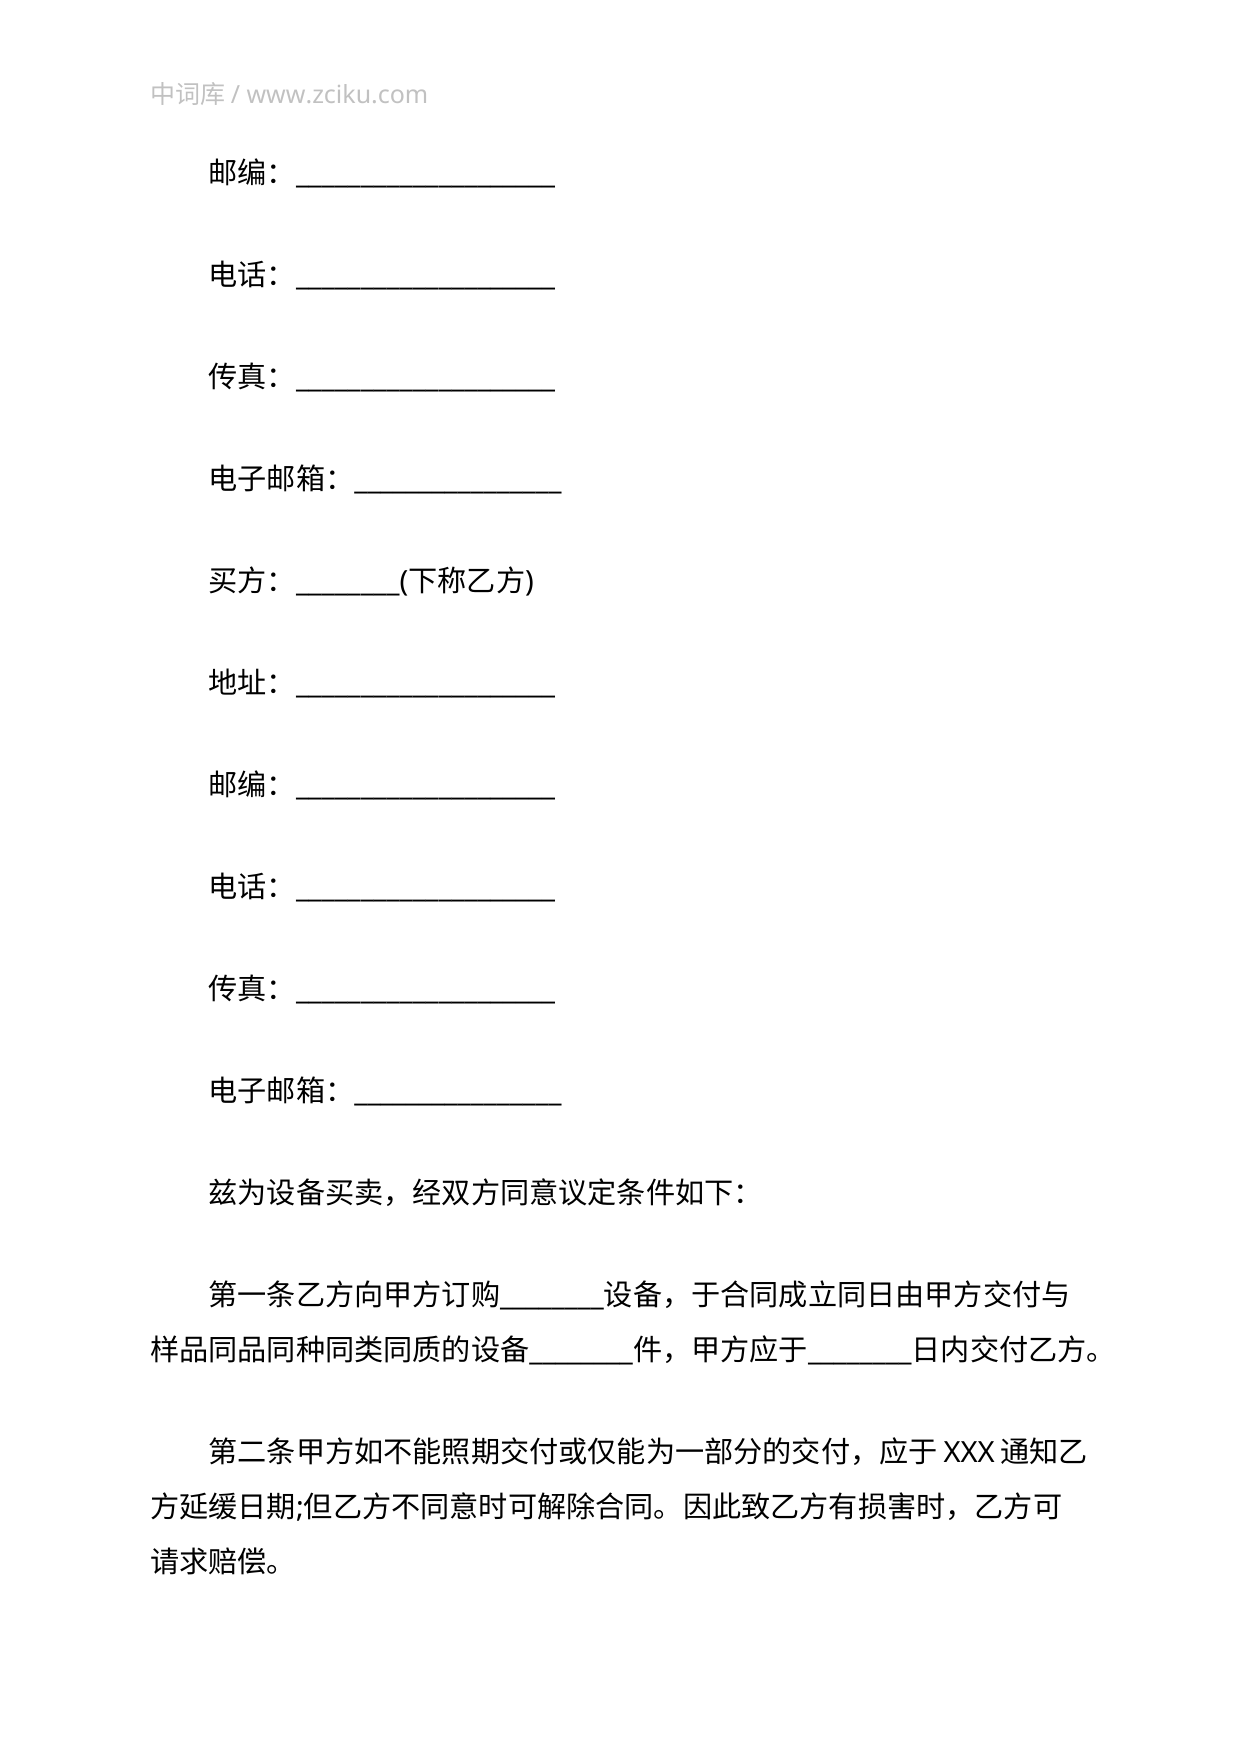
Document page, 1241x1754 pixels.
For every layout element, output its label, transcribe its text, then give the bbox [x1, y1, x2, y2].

text 第一条乙方向甲方订购________设备，于合同成立同日由甲方交付与样品同品同种同类同质的设备________件，甲方应于________日内交付乙方。 [150, 1272, 1090, 1369]
text 电话：____________________ [150, 864, 1090, 906]
text 电子邮箱：________________ [150, 1068, 1090, 1110]
text 买方：________(下称乙方) [150, 558, 1090, 600]
text 兹为设备买卖，经双方同意议定条件如下： [150, 1170, 1090, 1212]
text 传真：____________________ [150, 966, 1090, 1008]
text 邮编：____________________ [150, 762, 1090, 804]
text 电子邮箱：________________ [150, 456, 1090, 498]
text 传真：____________________ [150, 354, 1090, 396]
text 地址：____________________ [150, 660, 1090, 702]
text 第二条甲方如不能照期交付或仅能为一部分的交付，应于XXX通知乙方延缓日期;但乙方不同意时可解除合同。因此致乙方有损害时，乙方可请求赔偿。 [150, 1428, 1090, 1581]
text 电话：____________________ [150, 252, 1090, 294]
text 邮编：____________________ [150, 150, 1090, 192]
